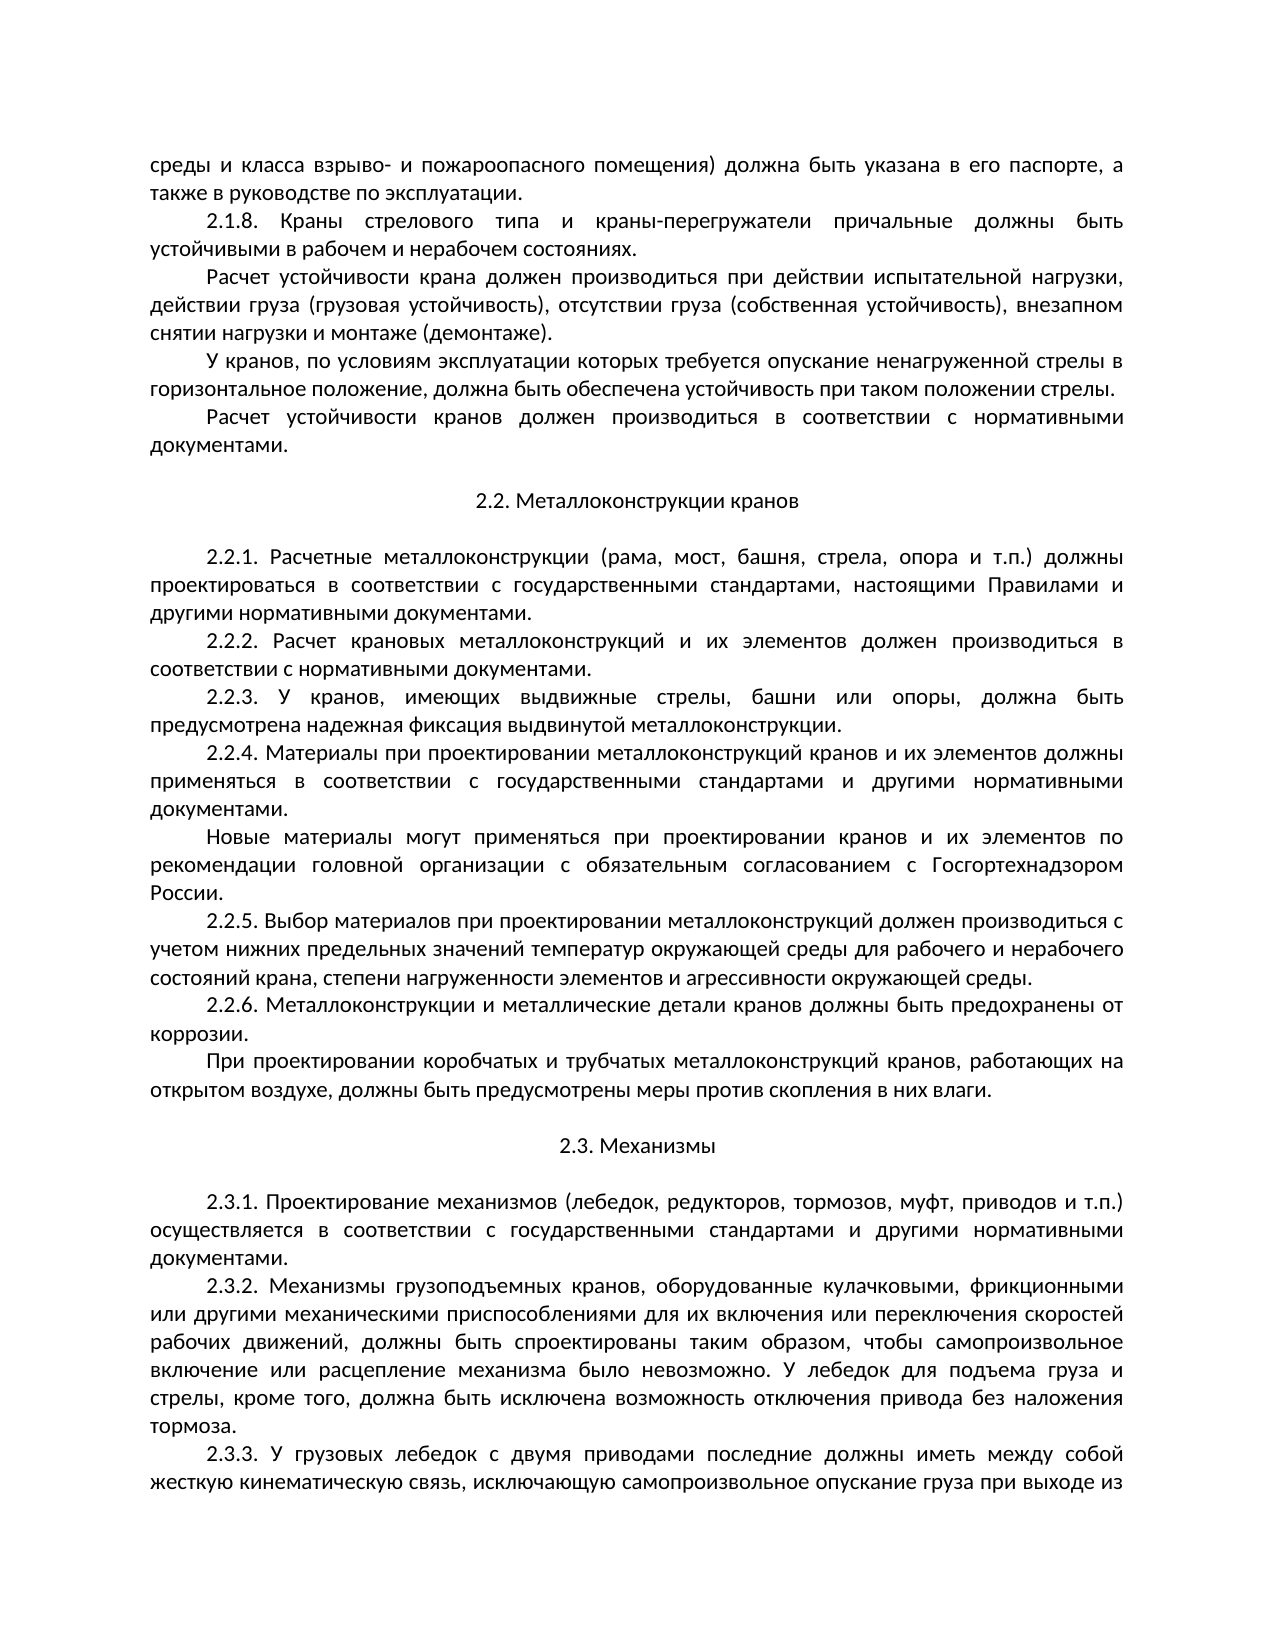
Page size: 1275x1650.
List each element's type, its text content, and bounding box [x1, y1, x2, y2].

text 2.2.3. У кранов, имеющих выдвижные стрелы, башни или опоры, должна быть предусмотрена надежная фиксация выдвинутой металлоконструкции. [150, 682, 1125, 738]
text Расчет устойчивости крана должен производиться при действии испытательной нагрузки, действии груза (грузовая устойчивость), отсутствии груза (собственная устойчивость), внезапном снятии нагрузки и монтаже (демонтаже). [150, 262, 1125, 346]
text У кранов, по условиям эксплуатации которых требуется опускание ненагруженной стрелы в горизонтальное положение, должна быть обеспечена устойчивость при таком положении стрелы. [150, 346, 1125, 402]
text 2.2.4. Материалы при проектировании металлоконструкций кранов и их элементов должны применяться в соответствии с государственными стандартами и другими нормативными документами. [150, 738, 1125, 822]
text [150, 1439, 1125, 1495]
text 2.2.1. Расчетные металлоконструкции (рама, мост, башня, стрела, опора и т.п.) должны проектироваться в соответствии с государственными стандартами, настоящими Правилами и другими нормативными документами. [150, 542, 1125, 626]
text При проектировании коробчатых и трубчатых металлоконструкций кранов, работающих на открытом воздухе, должны быть предусмотрены меры против скопления в них влаги. [150, 1047, 1125, 1103]
text 2.2.2. Расчет крановых металлоконструкций и их элементов должен производиться в соответствии с нормативными документами. [150, 626, 1125, 682]
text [150, 150, 1125, 206]
text 2.3.1. Проектирование механизмов (лебедок, редукторов, тормозов, муфт, приводов и т.п.) осуществляется в соответствии с государственными стандартами и другими нормативными документами. [150, 1187, 1125, 1271]
text 2.3. Механизмы [150, 1131, 1125, 1159]
text 2.1.8. Краны стрелового типа и краны-перегружатели причальные должны быть устойчивыми в рабочем и нерабочем состояниях. [150, 206, 1125, 262]
text 2.2. Металлоконструкции кранов [150, 486, 1125, 514]
text 2.2.6. Металлоконструкции и металлические детали кранов должны быть предохранены от коррозии. [150, 991, 1125, 1047]
text Расчет устойчивости кранов должен производиться в соответствии с нормативными документами. [150, 402, 1125, 458]
text Новые материалы могут применяться при проектировании кранов и их элементов по рекомендации головной организации с обязательным согласованием с Госгортехнадзором России. [150, 822, 1125, 907]
text 2.2.5. Выбор материалов при проектировании металлоконструкций должен производиться с учетом нижних предельных значений температур окружающей среды для рабочего и нерабочего состояний крана, степени нагруженности элементов и агрессивности окружающей среды. [150, 907, 1125, 991]
text 2.3.2. Механизмы грузоподъемных кранов, оборудованные кулачковыми, фрикционными или другими механическими приспособлениями для их включения или переключения скоростей рабочих движений, должны быть спроектированы таким образом, чтобы самопроизвольное включение или расцепление механизма было невозможно. У лебедок для подъема груза и стрелы, кроме того, должна быть исключена возможность отключения привода без наложения тормоза. [150, 1271, 1125, 1439]
